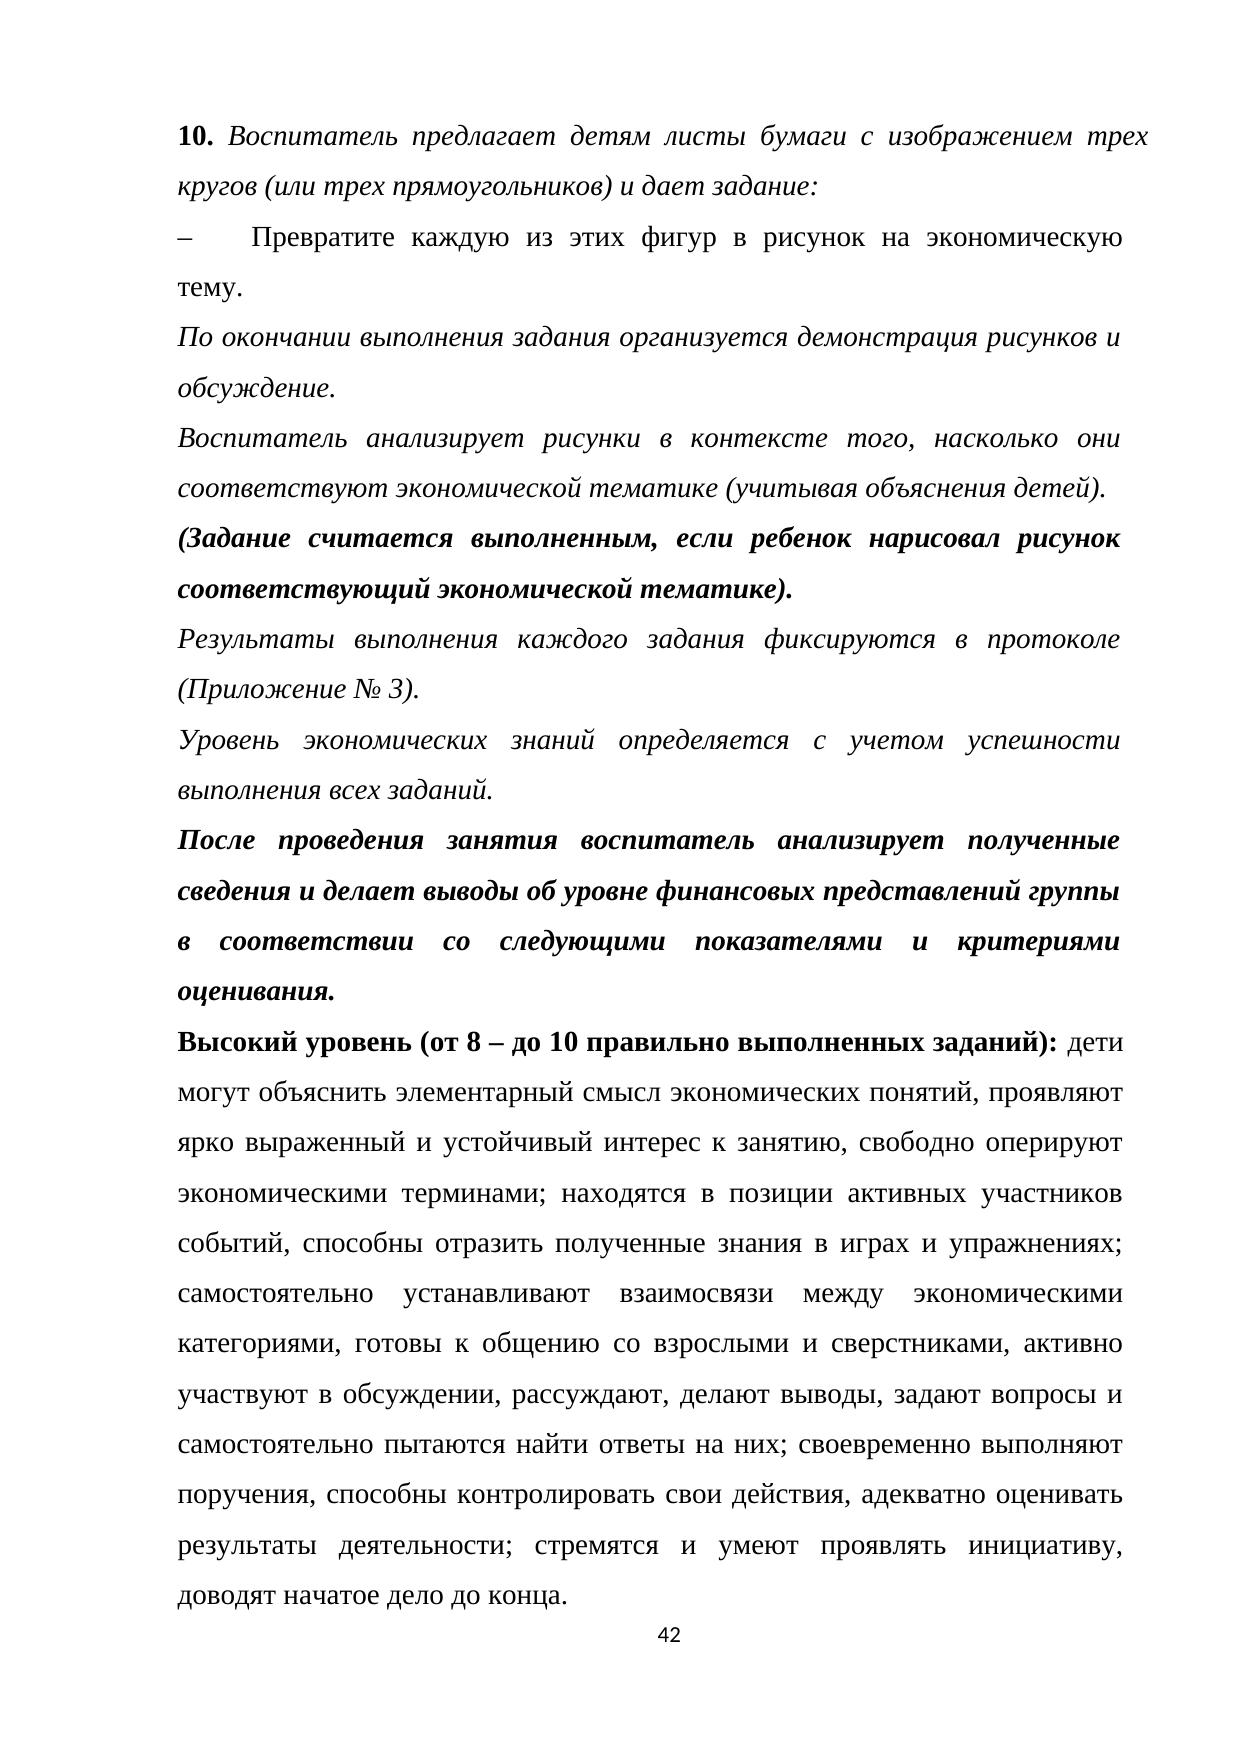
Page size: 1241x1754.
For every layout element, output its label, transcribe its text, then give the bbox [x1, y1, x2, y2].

text (Задание считается выполненным, если ребенок нарисовал рисунок соответствующий экономической тематике). [177, 521, 1124, 604]
text По окончании выполнения задания организуется демонстрация рисунков и обсуждение. [177, 319, 1124, 403]
text Воспитатель анализирует рисунки в контексте того, насколько они соответствуют экономической тематике (учитывая объяснения детей). [177, 420, 1124, 504]
text Высокий уровень (от 8 – до 10 правильно выполненных заданий): дети могут объяснить элементарный смысл экономических понятий, проявляют ярко выраженный и устойчивый интерес к занятию, свободно оперируют экономическими терминами; находятся в позиции активных участников событий, способны отразить полученные знания в играх и упражнениях; самостоятельно устанавливают взаимосвязи между экономическими категориями, готовы к общению со взрослыми и сверстниками, активно участвуют в обсуждении, рассуждают, делают выводы, задают вопросы и самостоятельно пытаются найти ответы на них; своевременно выполняют поручения, способны контролировать свои действия, адекватно оценивать результаты деятельности; стремятся и умеют проявлять инициативу, доводят начатое дело до конца. [177, 1024, 1123, 1611]
text Результаты выполнения каждого задания фиксируются в протоколе (Приложение № 3). [177, 621, 1124, 705]
text Уровень экономических знаний определяется с учетом успешности выполнения всех заданий. [177, 722, 1124, 806]
text После проведения занятия воспитатель анализирует полученные сведения и делает выводы об уровне финансовых представлений группы в соответствии со следующими показателями и критериями оценивания. [177, 822, 1124, 1007]
list Превратите каждую из этих фигур в рисунок на экономическую тему. [177, 219, 1124, 303]
text 10. Воспитатель предлагает детям листы бумаги с изображением трех кругов (или трех прямоугольников) и дает задание: [177, 118, 1152, 202]
